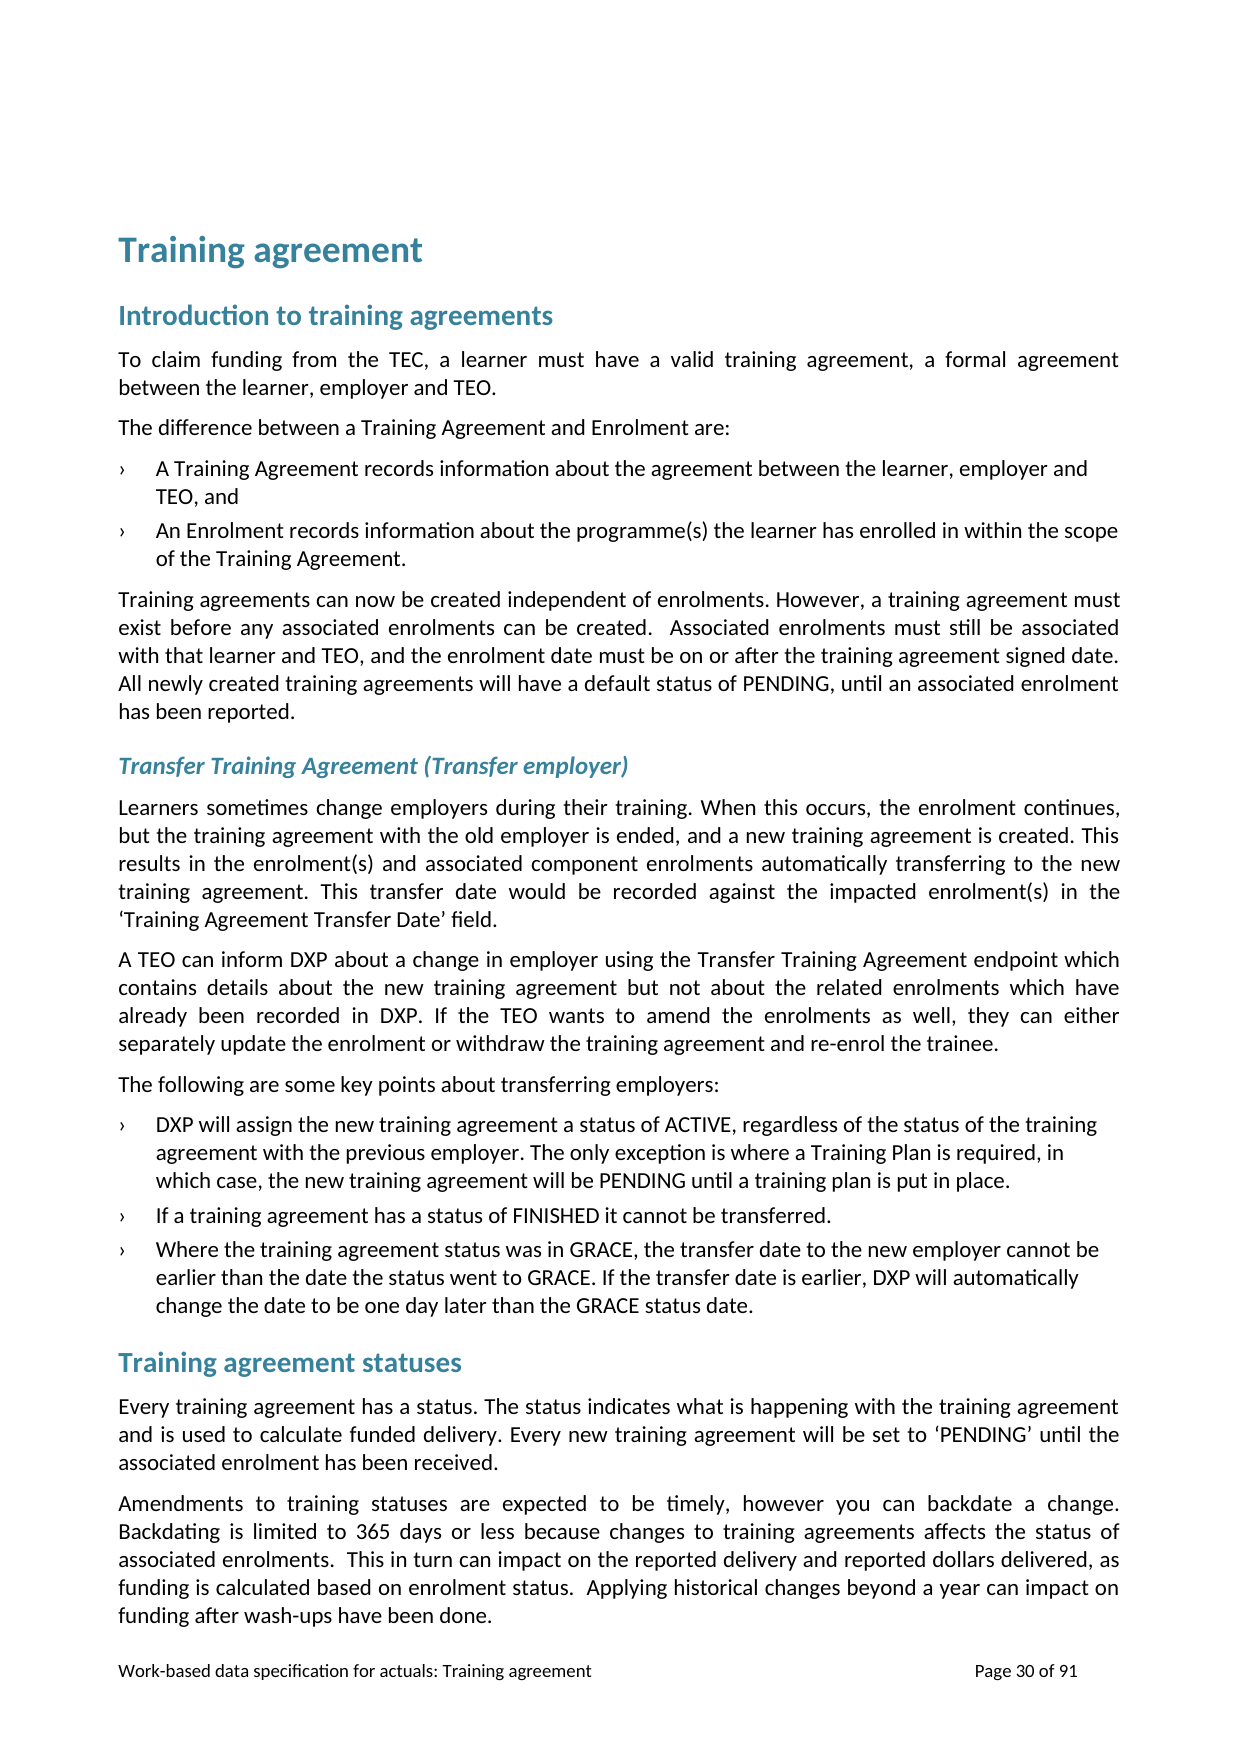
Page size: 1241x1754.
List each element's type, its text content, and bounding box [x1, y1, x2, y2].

text Where the training agreement status was in GRACE, the transfer date to the new employer cannot be earlier than the date the status went to GRACE. If the transfer date is earlier, DXP will automatically change the date to be one day later than the GRACE status date. [118, 1235, 1122, 1319]
text A Training Agreement records information about the agreement between the learner, employer and TEO, and [118, 454, 1122, 510]
subtitle Introduction to training agreements [118, 297, 1122, 332]
subtitle Training agreement statuses [118, 1344, 1122, 1380]
text Training agreements can now be created independent of enrolments. However, a training agreement must exist before any associated enrolments can be created. Associated enrolments must still be associated with that learner and TEO, and the enrolment date must be on or after the training agreement signed date. All newly created training agreements will have a default status of PENDING, until an associated enrolment has been reported. [118, 585, 1122, 725]
text Amendments to training statuses are expected to be timely, however you can backdate a change. Backdating is limited to 365 days or less because changes to training agreements affects the status of associated enrolments. This in turn can impact on the reported delivery and reported dollars delivered, as funding is calculated based on enrolment status. Applying historical changes beyond a year can impact on funding after wash-ups have been done. [118, 1489, 1122, 1629]
subtitle Training agreement [118, 226, 1122, 272]
text Learners sometimes change employers during their training. When this occurs, the enrolment continues, but the training agreement with the old employer is ended, and a new training agreement is created. This results in the enrolment(s) and associated component enrolments automatically transferring to the new training agreement. This transfer date would be recorded against the impacted enrolment(s) in the ‘Training Agreement Transfer Date’ field. [118, 793, 1122, 933]
text The difference between a Training Agreement and Enrolment are: [118, 413, 1122, 441]
text DXP will assign the new training agreement a status of ACTIVE, regardless of the status of the training agreement with the previous employer. The only exception is where a Training Plan is required, in which case, the new training agreement will be PENDING until a training plan is put in place. [118, 1111, 1122, 1194]
text Every training agreement has a status. The status indicates what is happening with the training agreement and is used to calculate funded delivery. Every new training agreement will be set to ‘PENDING’ until the associated enrolment has been received. [118, 1392, 1122, 1476]
text An Enrolment records information about the programme(s) the learner has enrolled in within the scope of the Training Agreement. [118, 516, 1122, 572]
text To claim funding from the TEC, a learner must have a valid training agreement, a formal agreement between the learner, employer and TEO. [118, 345, 1122, 401]
text The following are some key points about transferring employers: [118, 1070, 1122, 1098]
text A TEO can inform DXP about a change in employer using the Transfer Training Agreement endpoint which contains details about the new training agreement but not about the related enrolments which have already been recorded in DXP. If the TEO wants to amend the enrolments as well, they can either separately update the enrolment or withdraw the training agreement and re-enrol the trainee. [118, 945, 1122, 1057]
subtitle Transfer Training Agreement (Transfer employer) [118, 750, 1122, 780]
text If a training agreement has a status of FINISHED it cannot be transferred. [118, 1201, 1122, 1229]
